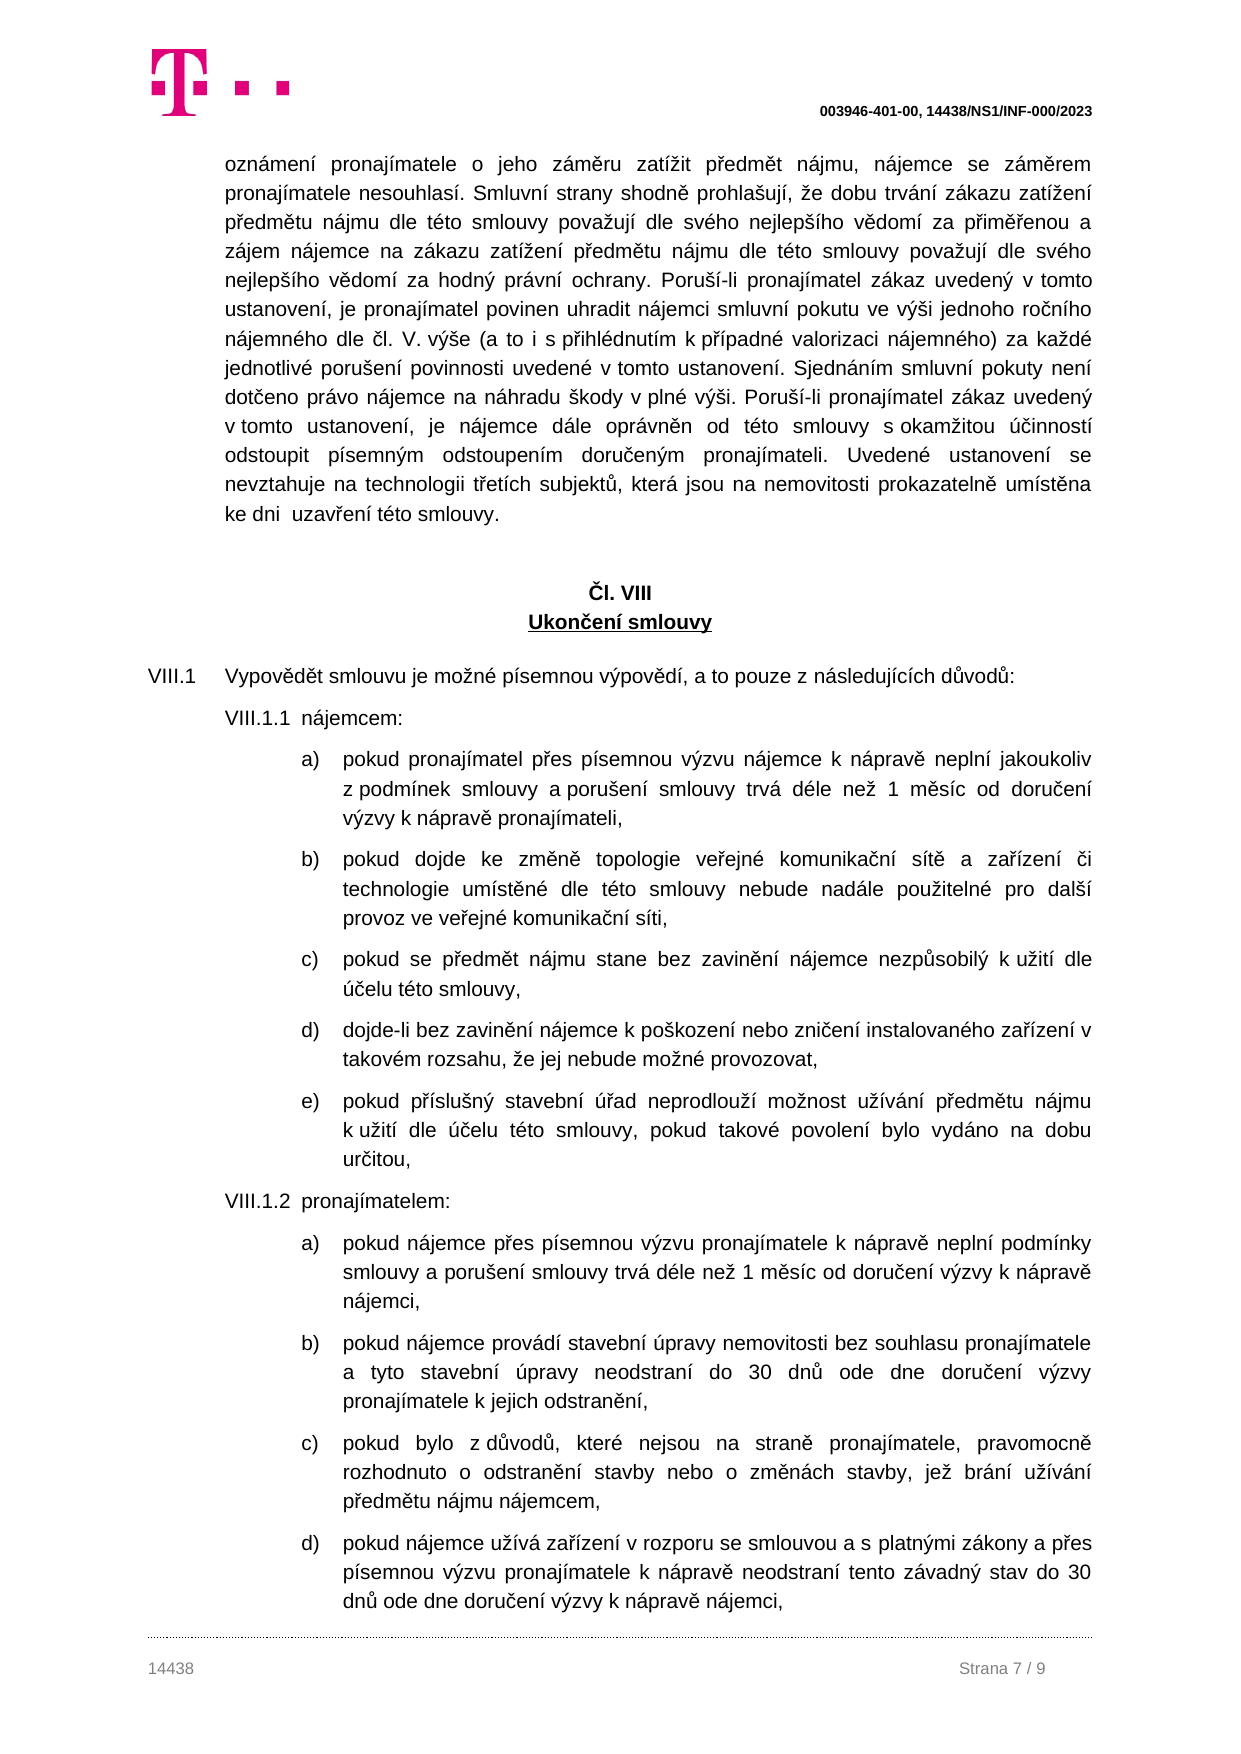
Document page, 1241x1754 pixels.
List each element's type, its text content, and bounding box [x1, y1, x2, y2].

list nájemcem: [224, 702, 1092, 731]
list pronajímatelem: [224, 1185, 1092, 1214]
list pokud bylo z důvodů, které nejsou na straně pronajímatele, pravomocně rozhodnuto o odstranění stavby nebo o změnách stavby, jež brání užívání předmětu nájmu nájemcem, [301, 1427, 1092, 1514]
list Vypovědět smlouvu je možné písemnou výpovědí, a to pouze z následujících důvodů: [148, 660, 1092, 689]
list pokud pronajímatel přes písemnou výzvu nájemce k nápravě neplní jakoukoliv z podmínek smlouvy a porušení smlouvy trvá déle než 1 měsíc od doručení výzvy k nápravě pronajímateli, [301, 743, 1092, 831]
picture [151, 49, 289, 116]
list pokud příslušný stavební úřad neprodlouží možnost užívání předmětu nájmu k užití dle účelu této smlouvy, pokud takové povolení bylo vydáno na dobu určitou, [301, 1085, 1092, 1173]
list dojde-li bez zavinění nájemce k poškození nebo zničení instalovaného zařízení v takovém rozsahu, že jej nebude možné provozovat, [301, 1014, 1092, 1073]
text Ukončení smlouvy [148, 577, 1092, 635]
list pokud nájemce přes písemnou výzvu pronajímatele k nápravě neplní podmínky smlouvy a porušení smlouvy trvá déle než 1 měsíc od doručení výzvy k nápravě nájemci, [301, 1227, 1092, 1314]
list pokud nájemce užívá zařízení v rozporu se smlouvou a s platnými zákony a přes písemnou výzvu pronajímatele k nápravě neodstraní tento závadný stav do 30 dnů ode dne doručení výzvy k nápravě nájemci, [301, 1527, 1092, 1614]
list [148, 148, 1092, 527]
list pokud dojde ke změně topologie veřejné komunikační sítě a zařízení či technologie umístěné dle této smlouvy nebude nadále použitelné pro další provoz ve veřejné komunikační síti, [301, 843, 1092, 931]
list pokud se předmět nájmu stane bez zavinění nájemce nezpůsobilý k užití dle účelu této smlouvy, [301, 943, 1092, 1002]
list pokud nájemce provádí stavební úpravy nemovitosti bez souhlasu pronajímatele a tyto stavební úpravy neodstraní do 30 dnů ode dne doručení výzvy pronajímatele k jejich odstranění, [301, 1327, 1092, 1414]
